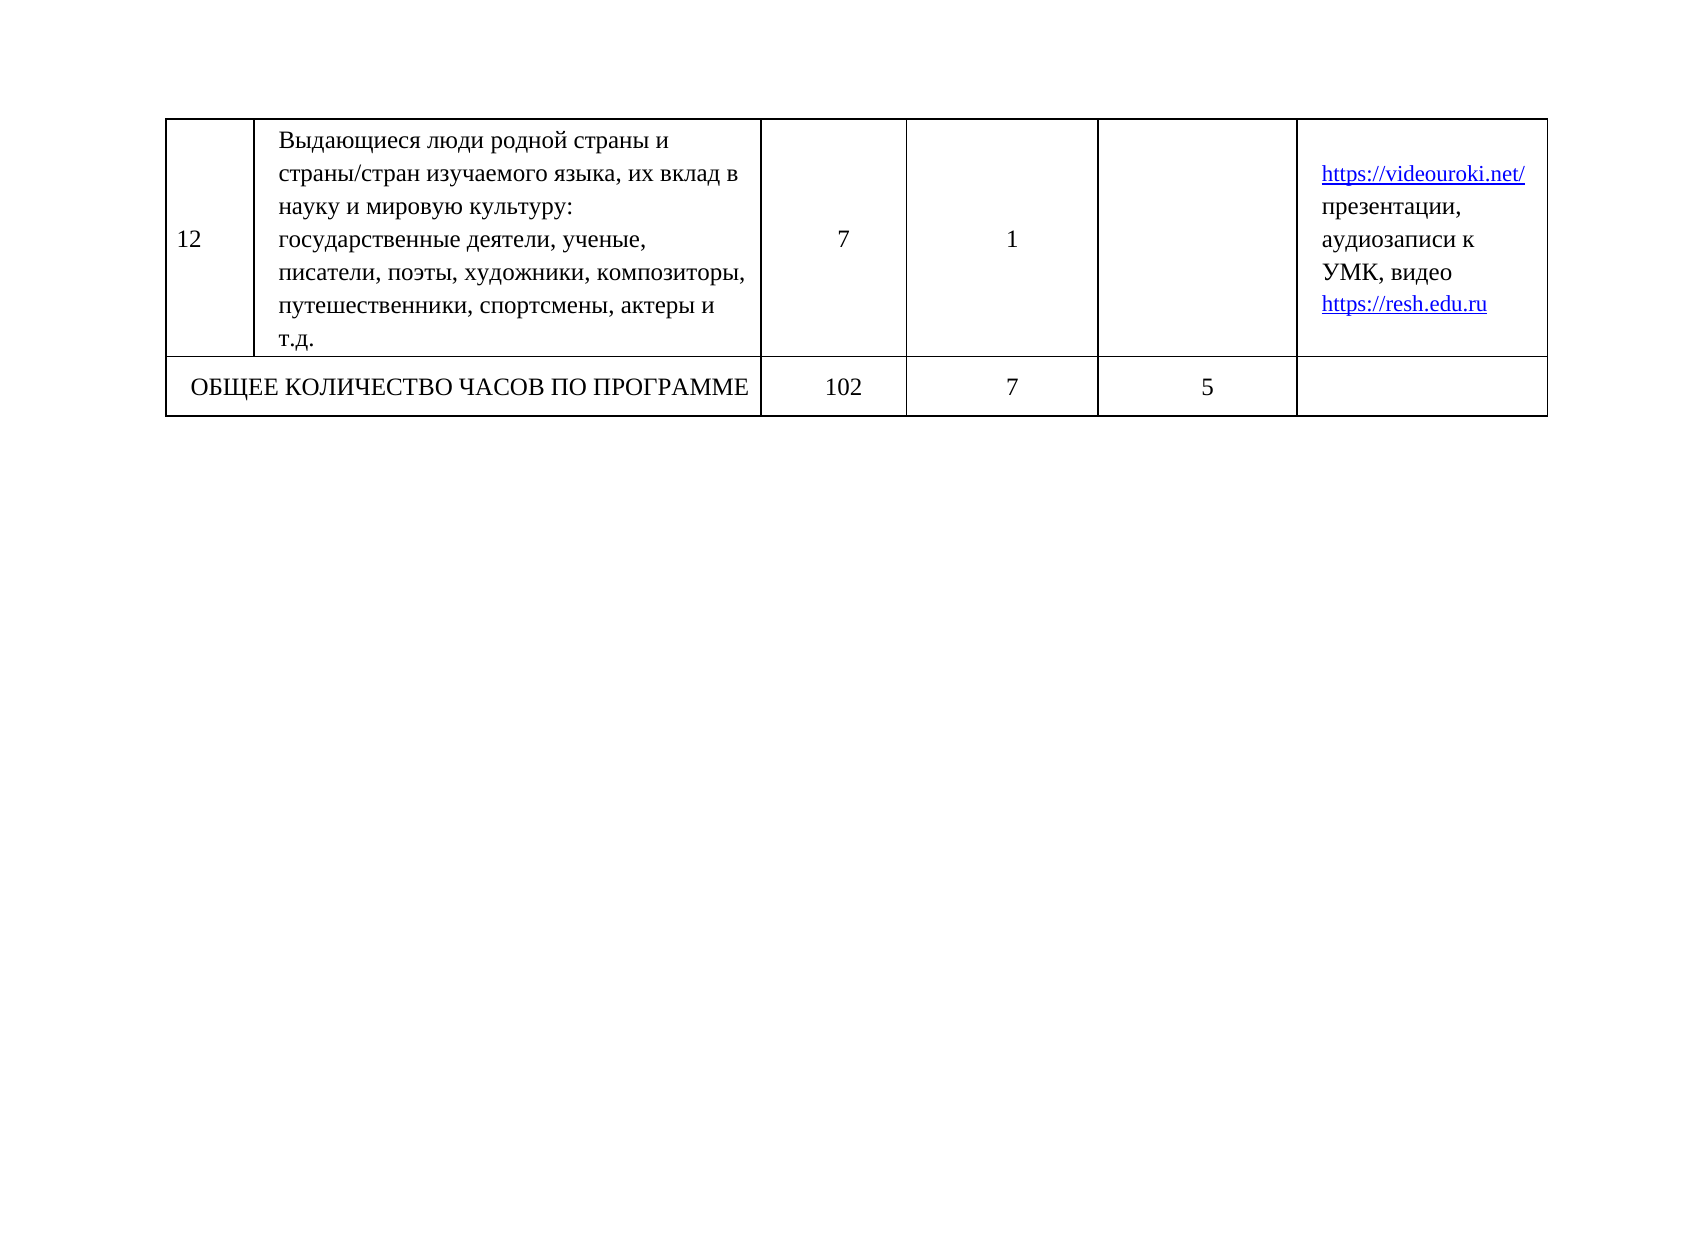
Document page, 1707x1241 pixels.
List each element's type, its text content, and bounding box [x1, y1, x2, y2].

table_cell [1298, 357, 1547, 415]
table_cell 7 [762, 120, 906, 356]
table_cell https://videouroki.net/ презентации, аудиозаписи к УМК, видео https://resh.edu.ru [1298, 120, 1547, 356]
table_cell 1 [907, 120, 1097, 356]
table_cell 102 [762, 357, 906, 415]
table_cell 7 [907, 357, 1097, 415]
table_cell 12 [167, 120, 253, 356]
table_cell 5 [1099, 357, 1296, 415]
table_cell [1099, 120, 1296, 356]
table_cell ОБЩЕЕ КОЛИЧЕСТВО ЧАСОВ ПО ПРОГРАММЕ [167, 357, 760, 415]
table_cell Выдающиеся люди родной страны и страны/стран изучаемого языка, их вклад в науку и мировую культуру: государственные деятели, ученые, писатели, поэты, художники, композиторы, путешественники, спортсмены, актеры и т.д. [255, 120, 760, 356]
